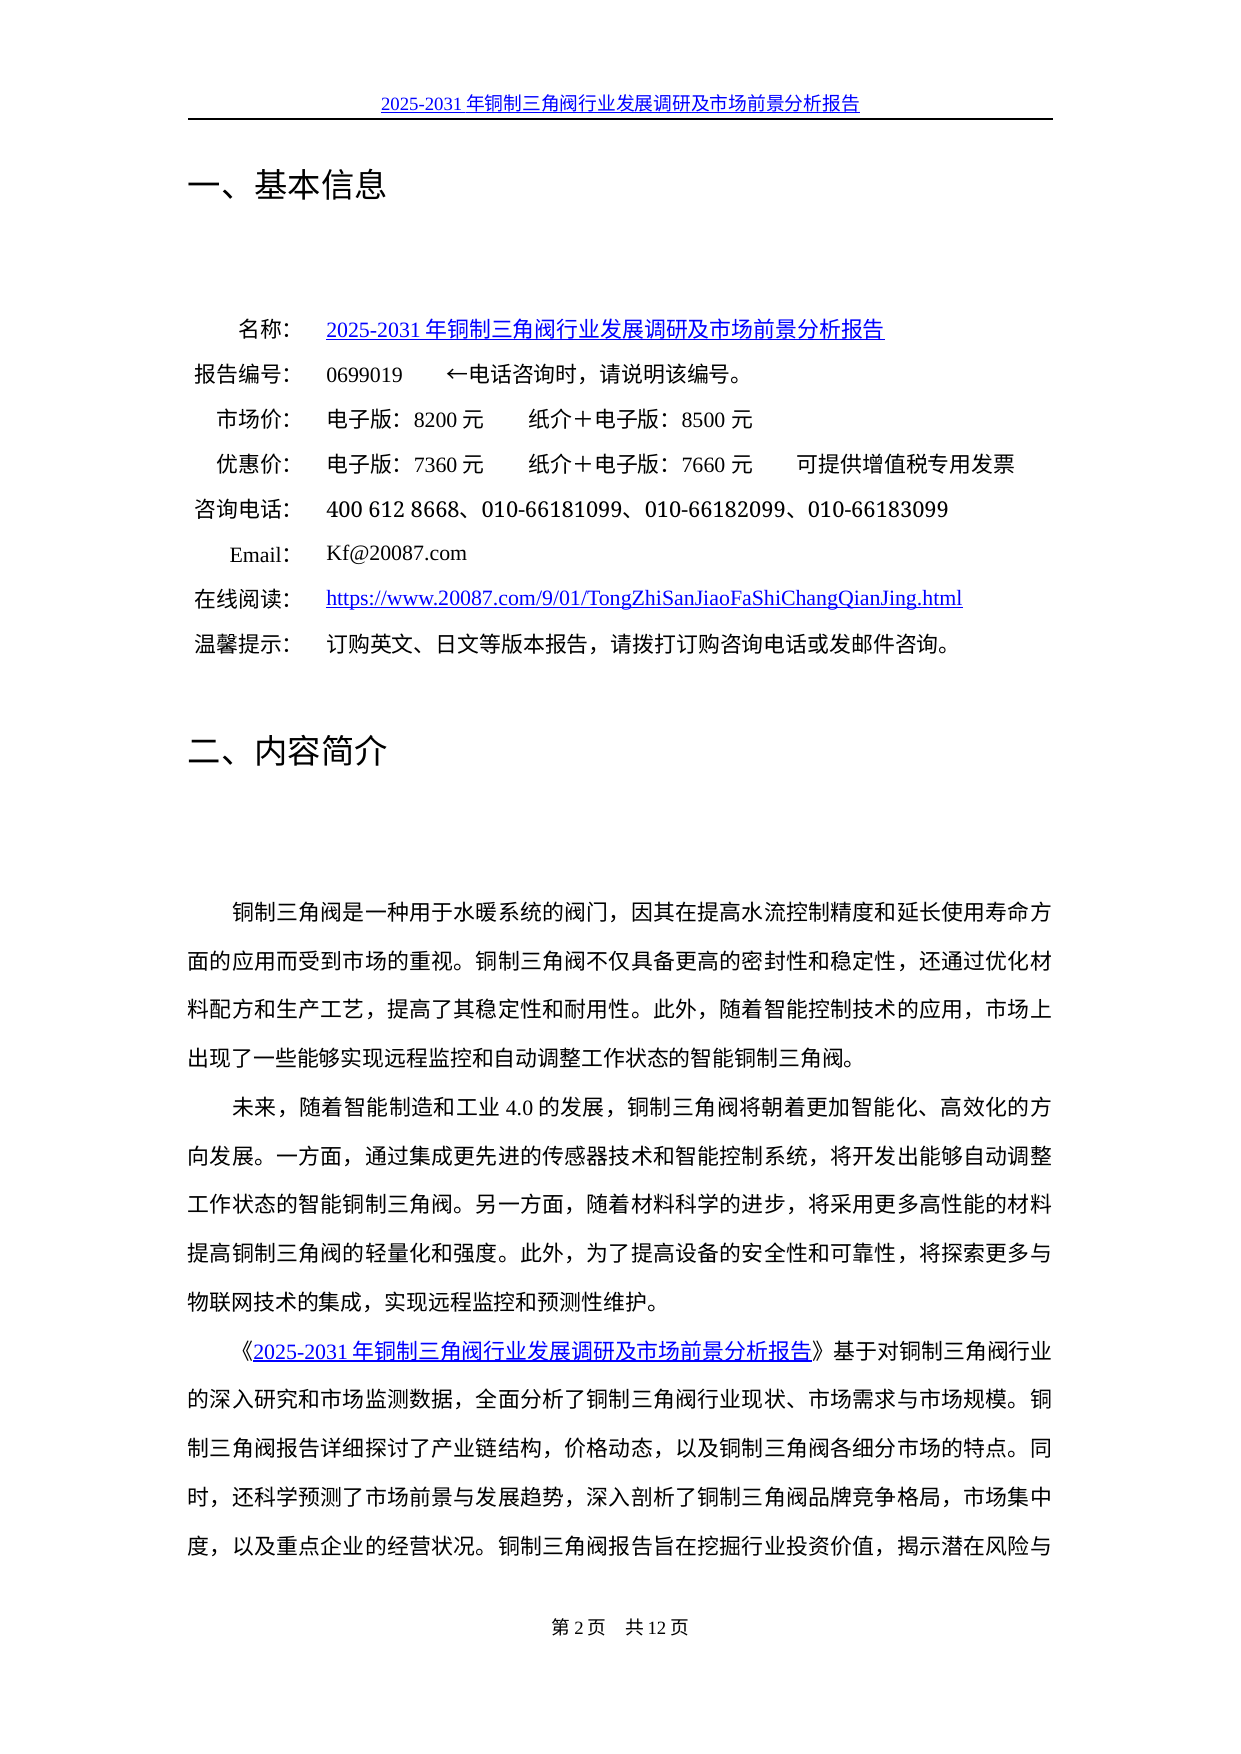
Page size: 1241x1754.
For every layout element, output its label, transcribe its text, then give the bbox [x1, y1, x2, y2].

table_cell 市场价： [167, 402, 315, 447]
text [187, 894, 1053, 1561]
title 二、内容简介 [187, 717, 1053, 782]
table_cell 电子版：8200 元 纸介＋电子版：8500 元 [315, 402, 1073, 447]
table_cell [315, 582, 1073, 627]
table_cell 订购英文、日文等版本报告，请拨打订购咨询电话或发邮件咨询。 [315, 627, 1073, 672]
table_cell 咨询电话： [167, 492, 315, 537]
title 一、基本信息 [187, 150, 1053, 215]
table_header 名称： [167, 312, 315, 357]
table_cell 电子版：7360 元 纸介＋电子版：7660 元 可提供增值税专用发票 [315, 447, 1073, 492]
table_cell 报告编号： [167, 357, 315, 402]
table_cell Kf@20087.com [315, 537, 1073, 582]
table_cell 400 612 8668、010-66181099、010-66182099、010-66183099 [315, 492, 1073, 537]
table_cell 温馨提示： [167, 627, 315, 672]
table_cell 在线阅读： [167, 582, 315, 627]
table_cell Email： [167, 537, 315, 582]
table_cell 优惠价： [167, 447, 315, 492]
table_cell 0699019 ←电话咨询时，请说明该编号。 [315, 357, 1073, 402]
table_header 2025-2031年铜制三角阀行业发展调研及市场前景分析报告 [315, 312, 1073, 357]
